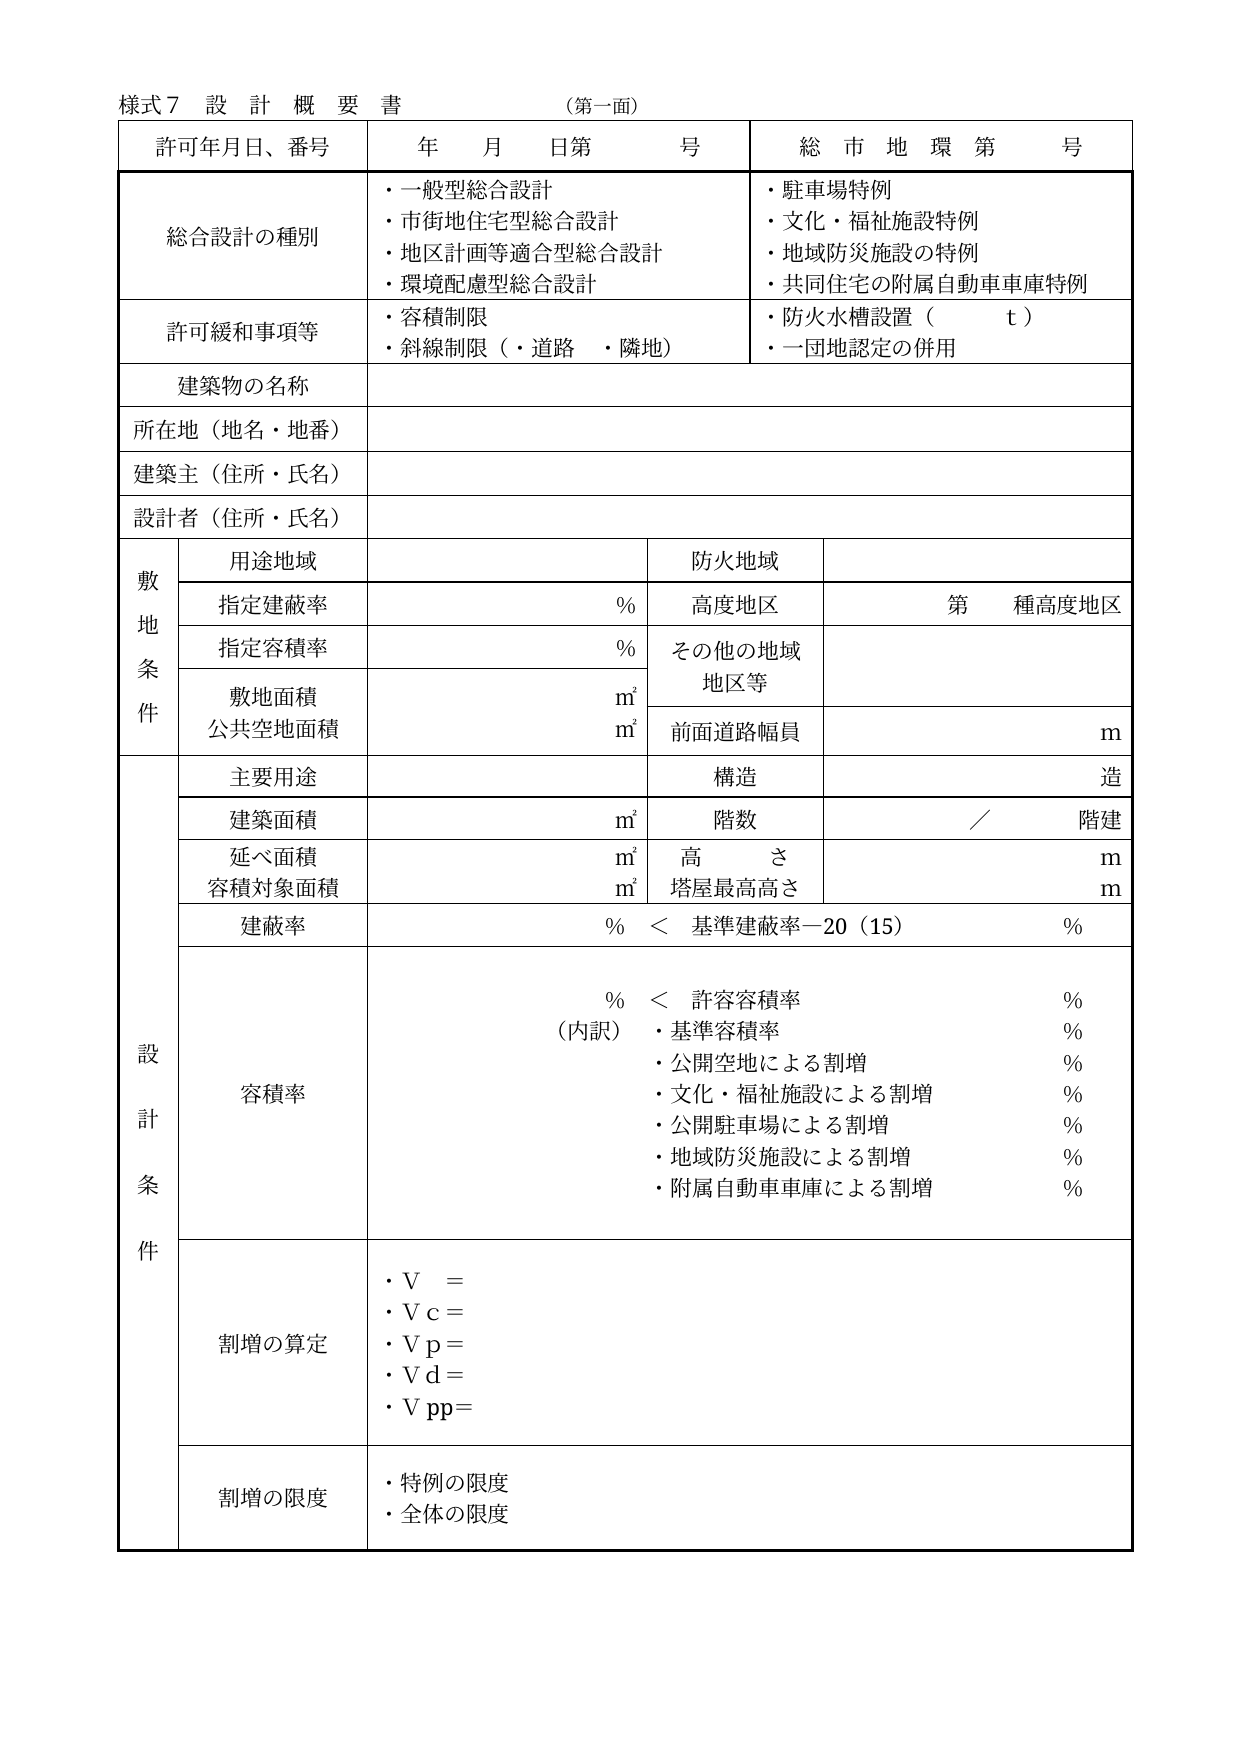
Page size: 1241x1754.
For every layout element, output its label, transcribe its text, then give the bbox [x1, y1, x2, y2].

table_cell その他の地域 地区等 [648, 626, 823, 706]
table_cell 総合設計の種別 [120, 173, 367, 299]
table_cell ・防火水槽設置（ ｔ） ・一団地認定の併用 [751, 300, 1131, 363]
table_cell [368, 407, 1131, 451]
table_cell 前面道路幅員 [648, 707, 823, 754]
table_cell 用途地域 [179, 539, 367, 581]
table_cell 延べ面積 容積対象面積 [179, 840, 367, 903]
table_cell 建築物の名称 [120, 364, 367, 406]
table_cell ・Ｖ ＝ ・Ｖｃ＝ ・Ｖｐ＝ ・Ｖｄ＝ ・Ｖpp＝ [368, 1240, 1131, 1445]
table_cell [368, 364, 1131, 406]
table_cell ㎡ ㎡ [368, 840, 647, 903]
table_cell 敷地面積 公共空地面積 [179, 669, 367, 754]
table_header 年 月 日第 号 [368, 121, 749, 170]
table_cell ㎡ ㎡ [368, 669, 647, 754]
table_cell ｍ ｍ [824, 840, 1131, 903]
table_cell ％ [368, 583, 647, 625]
table_cell 建築面積 [179, 798, 367, 839]
table_cell ｍ [824, 707, 1131, 754]
table_cell [368, 756, 647, 796]
text 様式７ 設 計 概 要 書 （第一面） [118, 89, 1122, 120]
table_cell [824, 626, 1131, 706]
table_cell 容積率 [179, 947, 367, 1239]
table_cell 指定建蔽率 [179, 583, 367, 625]
table_cell 所在地（地名・地番） [120, 407, 367, 451]
table_cell 造 [824, 756, 1131, 796]
table_cell 高 さ 塔屋最高高さ [648, 840, 823, 903]
table_cell 防火地域 [648, 539, 823, 581]
table_cell 高度地区 [648, 583, 823, 625]
table_cell 構造 [648, 756, 823, 796]
table_header 総 市 地 環 第 号 [751, 121, 1132, 170]
table_cell 第 種高度地区 [824, 583, 1131, 625]
table_cell 主要用途 [179, 756, 367, 796]
table_cell ㎡ [368, 798, 647, 839]
table_cell [368, 539, 647, 581]
table_header 許可年月日、番号 [119, 121, 367, 170]
table_cell 割増の算定 [179, 1240, 367, 1445]
table_cell 割増の限度 [179, 1446, 367, 1549]
table_cell ％ [368, 626, 647, 668]
table_cell 許可緩和事項等 [120, 300, 367, 363]
table_cell ・特例の限度 ・全体の限度 [368, 1446, 1131, 1549]
table_cell ％ ＜ 基準建蔽率―20（15） ％ [368, 904, 1131, 946]
table_cell 階数 [648, 798, 823, 839]
table_cell ・一般型総合設計 ・市街地住宅型総合設計 ・地区計画等適合型総合設計 ・環境配慮型総合設計 [368, 173, 749, 299]
table_cell [368, 452, 1131, 495]
table_cell ％ ＜ 許容容積率 ％ （内訳） ・基準容積率 ％ ・公開空地による割増 ％ ・文化・福祉施設による割増 ％ ・公開駐車場による割増 ％ ・地域防災施設による割増 ％ ・附属自動車車庫による割増 ％ [368, 947, 1131, 1239]
table_cell 指定容積率 [179, 626, 367, 668]
table_cell 建蔽率 [179, 904, 367, 946]
table_cell ／ 階建 [824, 798, 1131, 839]
table_cell ・駐車場特例 ・文化・福祉施設特例 ・地域防災施設の特例 ・共同住宅の附属自動車車庫特例 [751, 173, 1131, 299]
table_cell 敷 地 条 件 [120, 539, 178, 754]
table_cell 設計者（住所・氏名） [120, 496, 367, 538]
table_cell [368, 496, 1131, 538]
table_cell 設 計 条 件 [120, 756, 178, 1549]
table_cell [824, 539, 1131, 581]
table_cell 建築主（住所・氏名） [120, 452, 367, 495]
table_cell ・容積制限 ・斜線制限（・道路 ・隣地） [368, 300, 749, 363]
